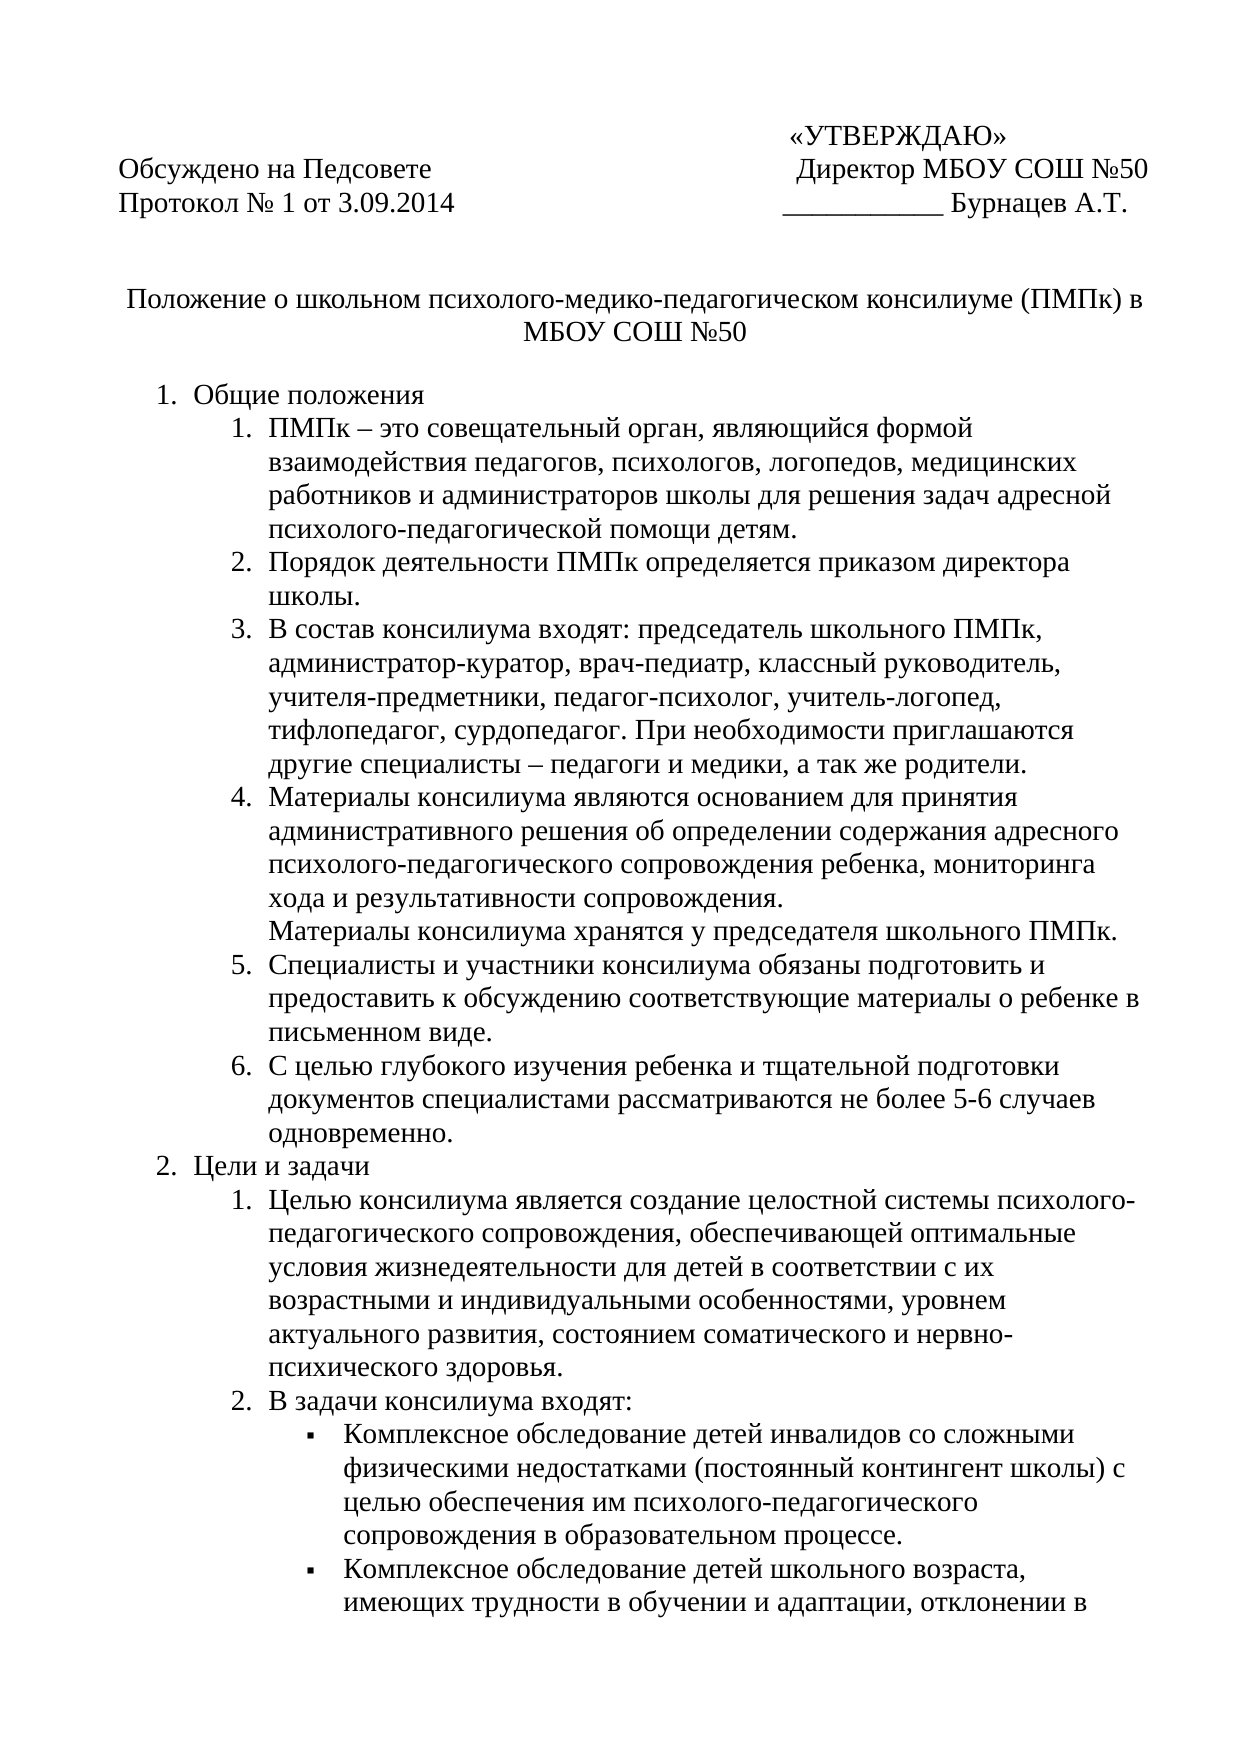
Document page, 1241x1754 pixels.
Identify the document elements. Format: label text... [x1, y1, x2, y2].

text «УТВЕРЖДАЮ» [118, 118, 1152, 152]
text Обсуждено на Педсовете Директор МБОУ СОШ №50 [118, 152, 1152, 185]
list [306, 1551, 1152, 1618]
list В состав консилиума входят: председатель школьного ПМПк, администратор-куратор, врач-педиатр, классный руководитель, учителя-предметники, педагог-психолог, учитель-логопед, тифлопедагог, сурдопедагог. При необходимости приглашаются другие специалисты – педагоги и медики, а так же родители. [231, 612, 1152, 779]
list С целью глубокого изучения ребенка и тщательной подготовки документов специалистами рассматриваются не более 5-6 случаев одновременно. [231, 1048, 1152, 1148]
list Цели и задачи [156, 1148, 1152, 1182]
list В задачи консилиума входят: [231, 1383, 1152, 1417]
list Комплексное обследование детей инвалидов со сложными физическими недостатками (постоянный контингент школы) с целью обеспечения им психолого-педагогического сопровождения в образовательном процессе. [306, 1417, 1152, 1551]
list Целью консилиума является создание целостной системы психолого-педагогического сопровождения, обеспечивающей оптимальные условия жизнедеятельности для детей в соответствии с их возрастными и индивидуальными особенностями, уровнем актуального развития, состоянием соматического и нервно-психического здоровья. [231, 1182, 1152, 1383]
list Материалы консилиума являются основанием для принятия административного решения об определении содержания адресного психолого-педагогического сопровождения ребенка, мониторинга хода и результативности сопровождения. Материалы консилиума хранятся у председателя школьного ПМПк. [231, 779, 1152, 947]
list ПМПк – это совещательный орган, являющийся формой взаимодействия педагогов, психологов, логопедов, медицинских работников и администраторов школы для решения задач адресной психолого-педагогической помощи детям. [231, 410, 1152, 544]
subtitle Положение о школьном психолого-медико-педагогическом консилиуме (ПМПк) в МБОУ СОШ №50 [118, 281, 1152, 348]
list Специалисты и участники консилиума обязаны подготовить и предоставить к обсуждению соответствующие материалы о ребенке в письменном виде. [231, 947, 1152, 1048]
text Протокол № 1 от 3.09.2014 ___________ Бурнацев А.Т. [118, 185, 1152, 219]
list Общие положения [156, 377, 1152, 410]
list Порядок деятельности ПМПк определяется приказом директора школы. [231, 544, 1152, 612]
